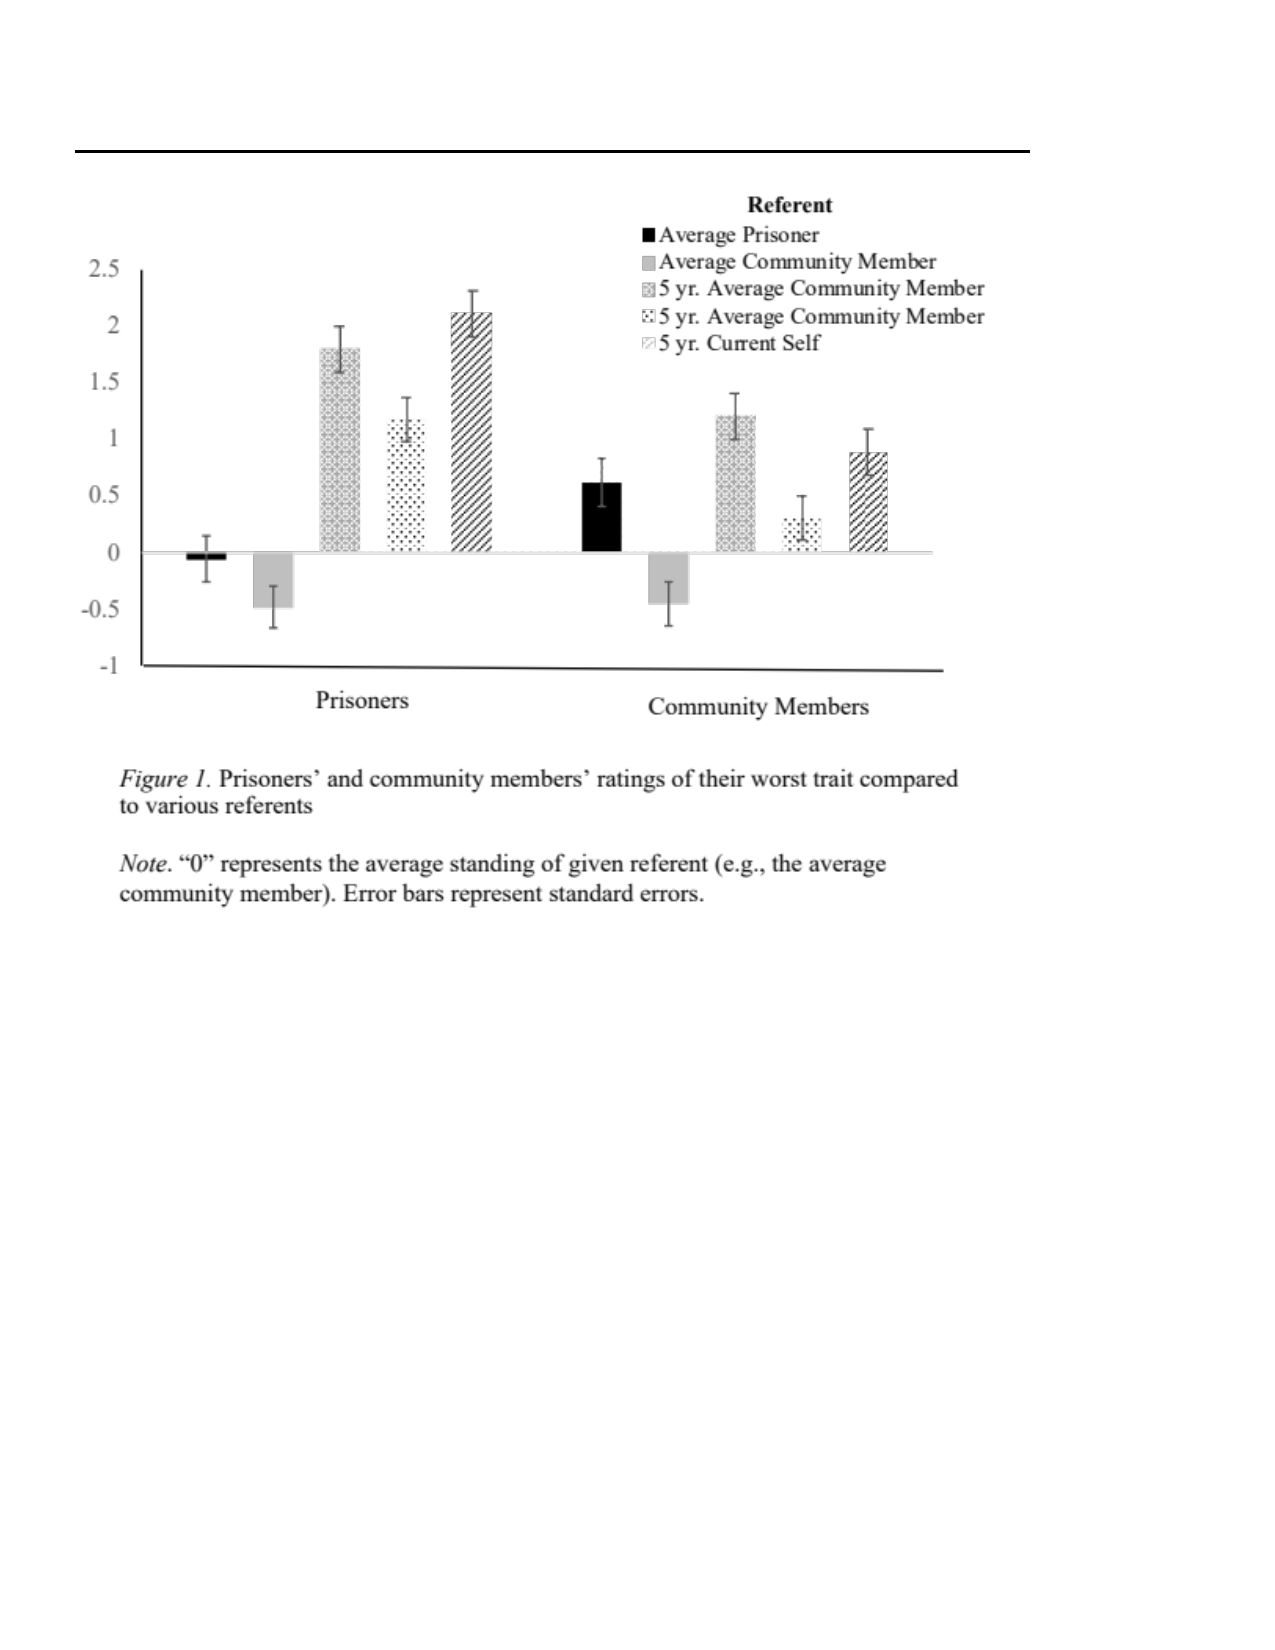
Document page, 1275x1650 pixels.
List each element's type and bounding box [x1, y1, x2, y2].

table_cell [75, 153, 1030, 1456]
